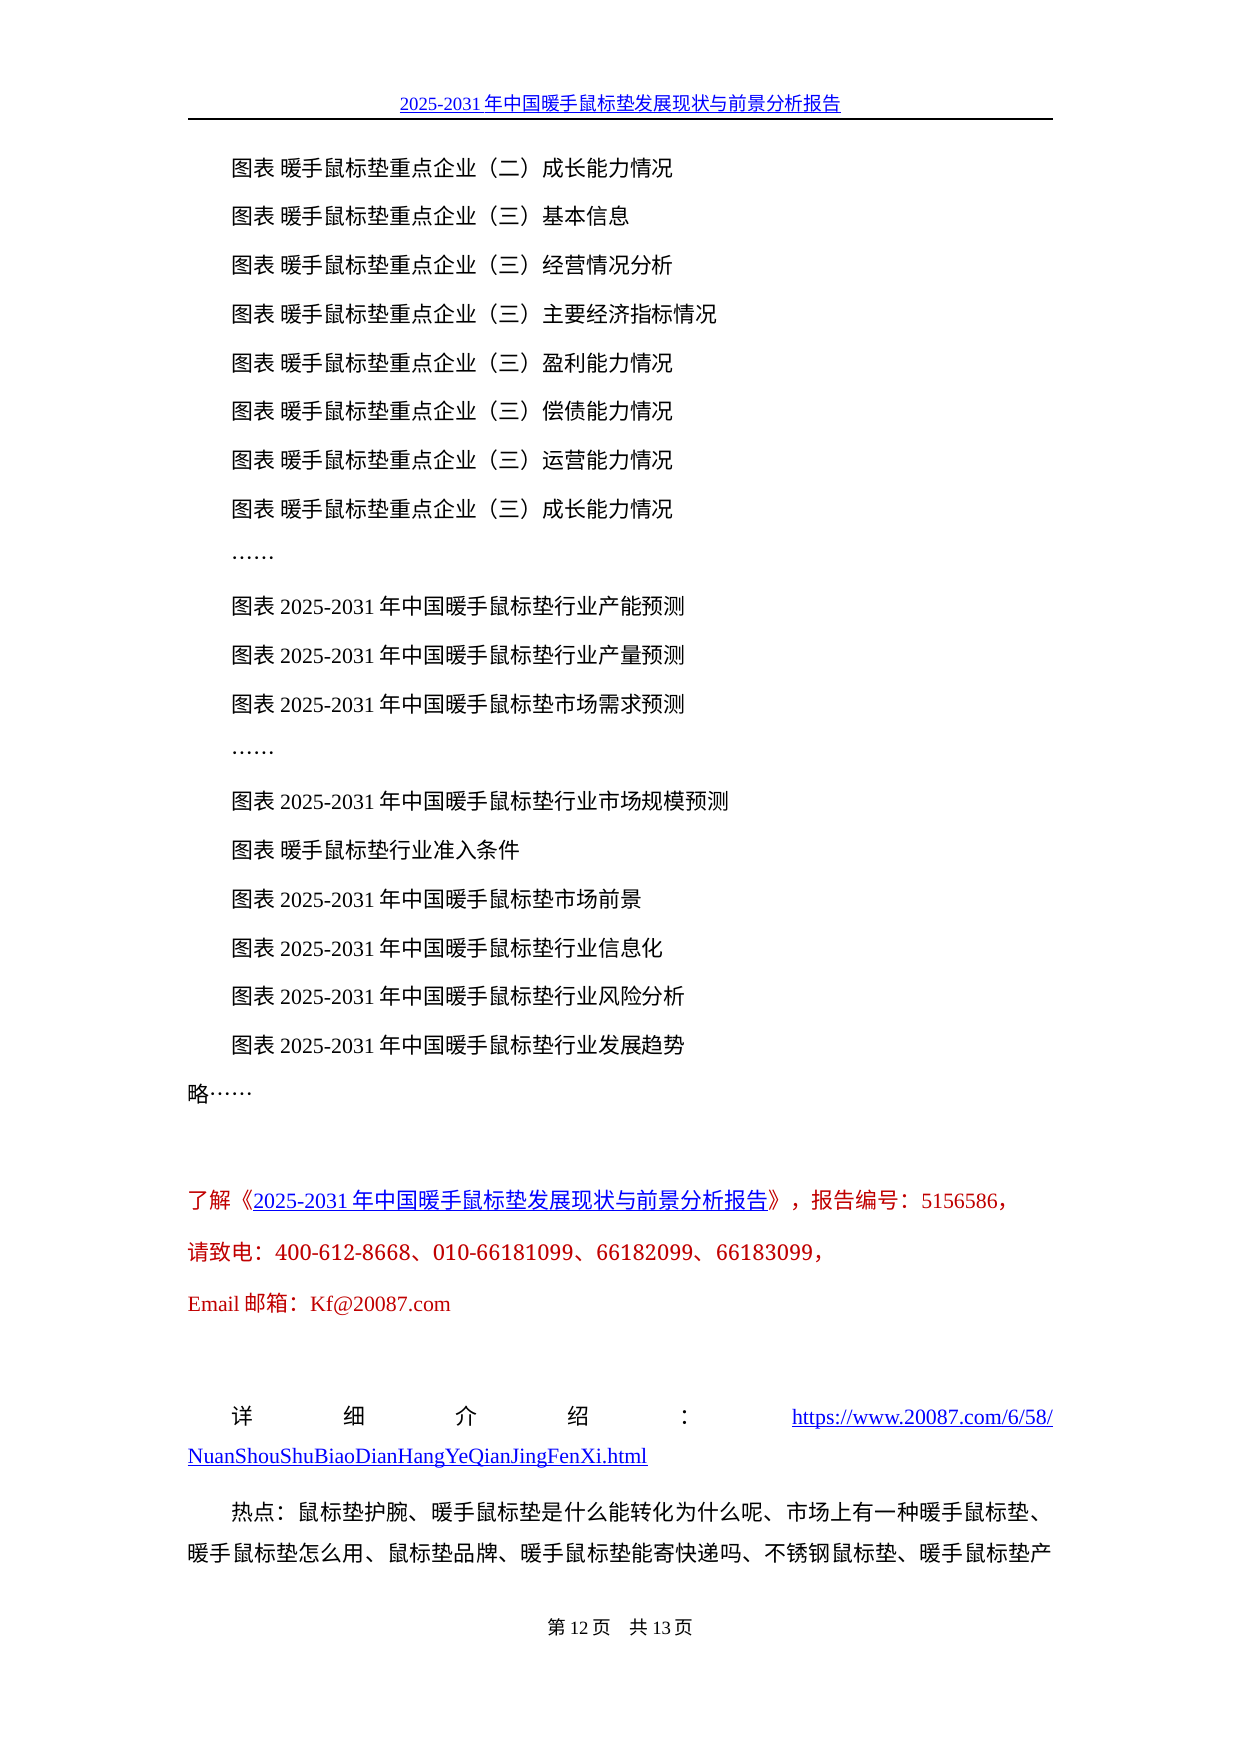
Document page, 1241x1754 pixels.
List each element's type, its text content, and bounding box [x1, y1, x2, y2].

text 请致电：400-612-8668、010-66181099、66182099、66183099， [187, 1234, 1053, 1267]
text Email邮箱：Kf@20087.com [187, 1286, 1053, 1318]
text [187, 1494, 1053, 1568]
text 详细介绍：https://www.20087.com/6/58/NuanShouShuBiaoDianHangYeQianJingFenXi.html [187, 1399, 1053, 1472]
text 了解《2025-2031年中国暖手鼠标垫发展现状与前景分析报告》，报告编号：5156586， [187, 1183, 1053, 1215]
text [187, 150, 1053, 1109]
